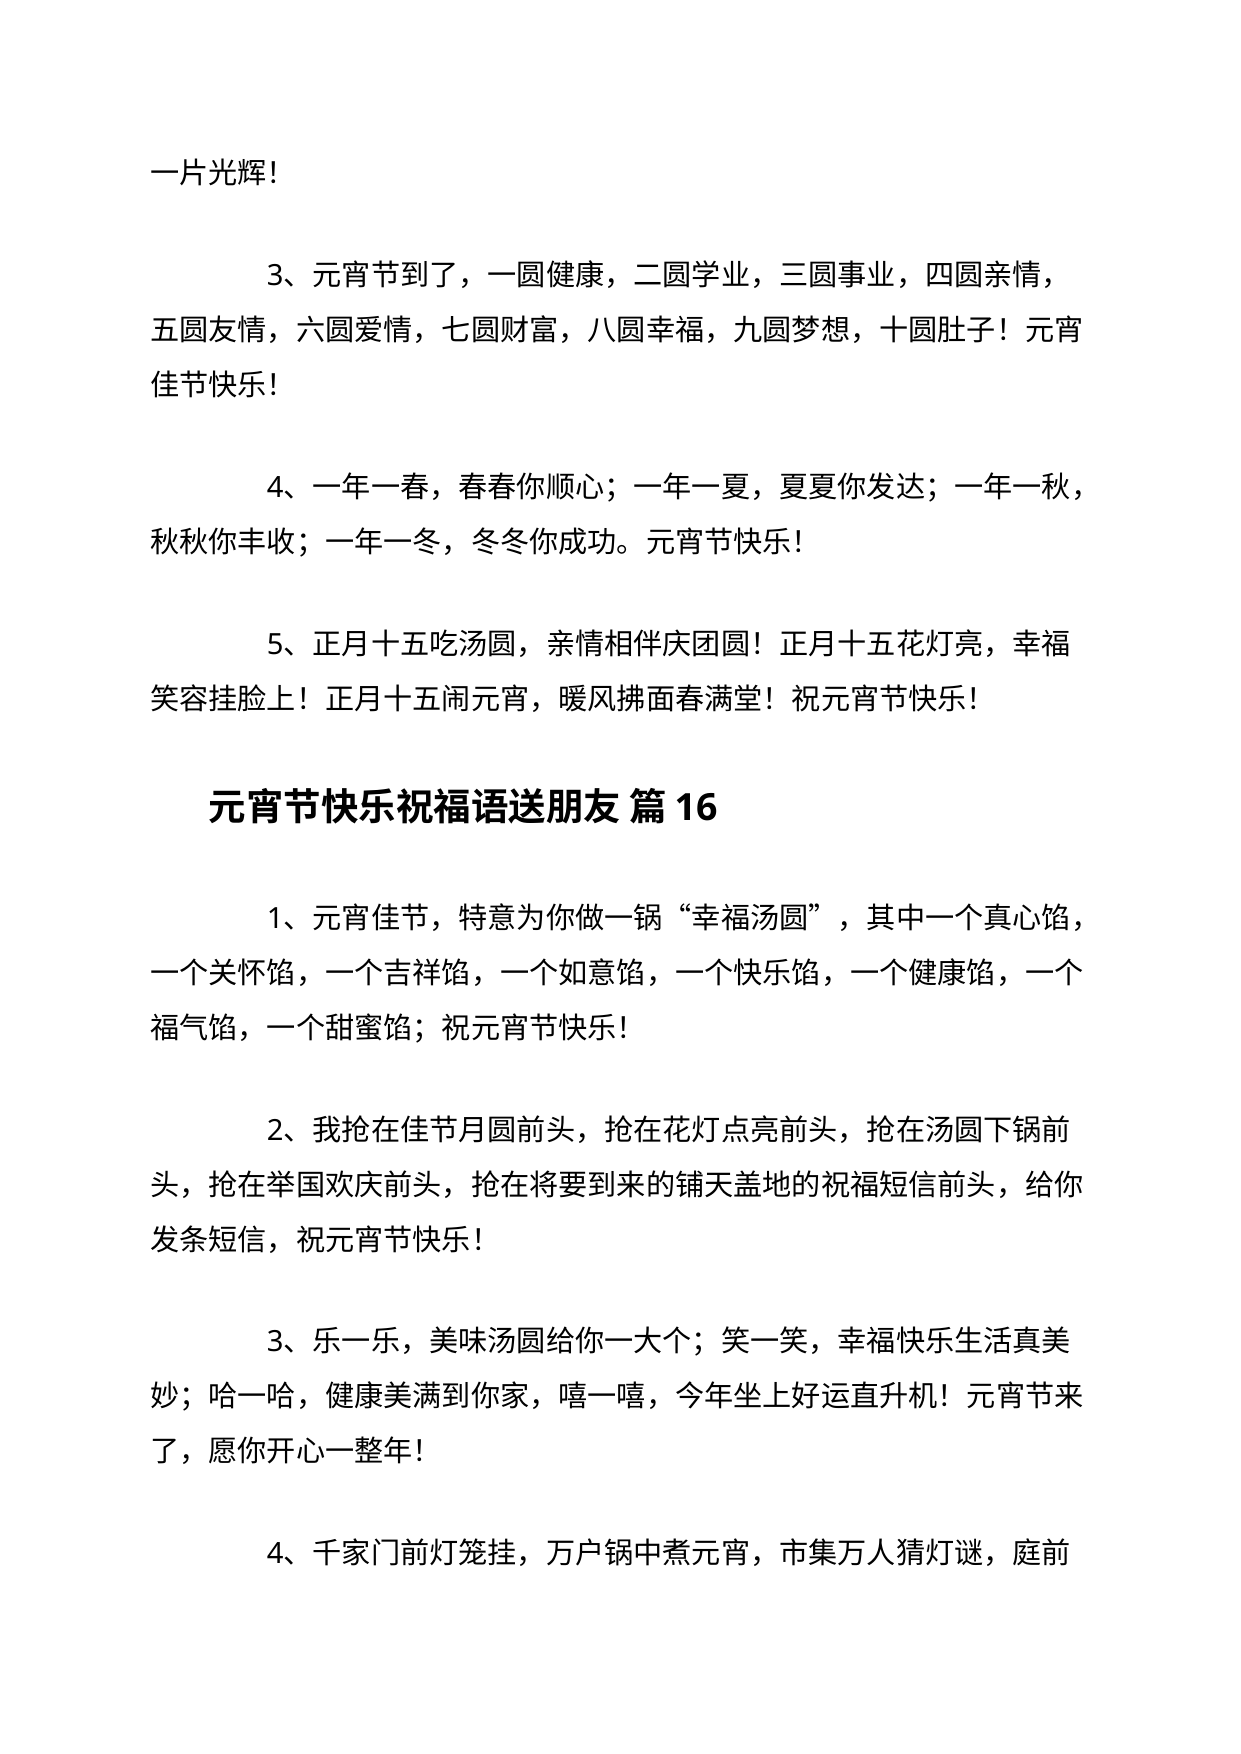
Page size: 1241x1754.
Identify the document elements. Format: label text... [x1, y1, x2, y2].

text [150, 150, 1090, 192]
text 元宵节快乐祝福语送朋友 篇16 [150, 777, 1090, 831]
text 2、我抢在佳节月圆前头，抢在花灯点亮前头，抢在汤圆下锅前头，抢在举国欢庆前头，抢在将要到来的铺天盖地的祝福短信前头，给你发条短信，祝元宵节快乐！ [150, 1106, 1090, 1258]
text 4、一年一春，春春你顺心；一年一夏，夏夏你发达；一年一秋，秋秋你丰收；一年一冬，冬冬你成功。元宵节快乐！ [150, 463, 1090, 561]
text 3、元宵节到了，一圆健康，二圆学业，三圆事业，四圆亲情，五圆友情，六圆爱情，七圆财富，八圆幸福，九圆梦想，十圆肚子！元宵佳节快乐！ [150, 252, 1090, 404]
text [150, 1529, 1090, 1572]
text 5、正月十五吃汤圆，亲情相伴庆团圆！正月十五花灯亮，幸福笑容挂脸上！正月十五闹元宵，暖风拂面春满堂！祝元宵节快乐！ [150, 620, 1090, 717]
text 3、乐一乐，美味汤圆给你一大个；笑一笑，幸福快乐生活真美妙；哈一哈，健康美满到你家，嘻一嘻，今年坐上好运直升机！元宵节来了，愿你开心一整年！ [150, 1318, 1090, 1470]
text 1、元宵佳节，特意为你做一锅“幸福汤圆”，其中一个真心馅，一个关怀馅，一个吉祥馅，一个如意馅，一个快乐馅，一个健康馅，一个福气馅，一个甜蜜馅；祝元宵节快乐！ [150, 894, 1090, 1047]
